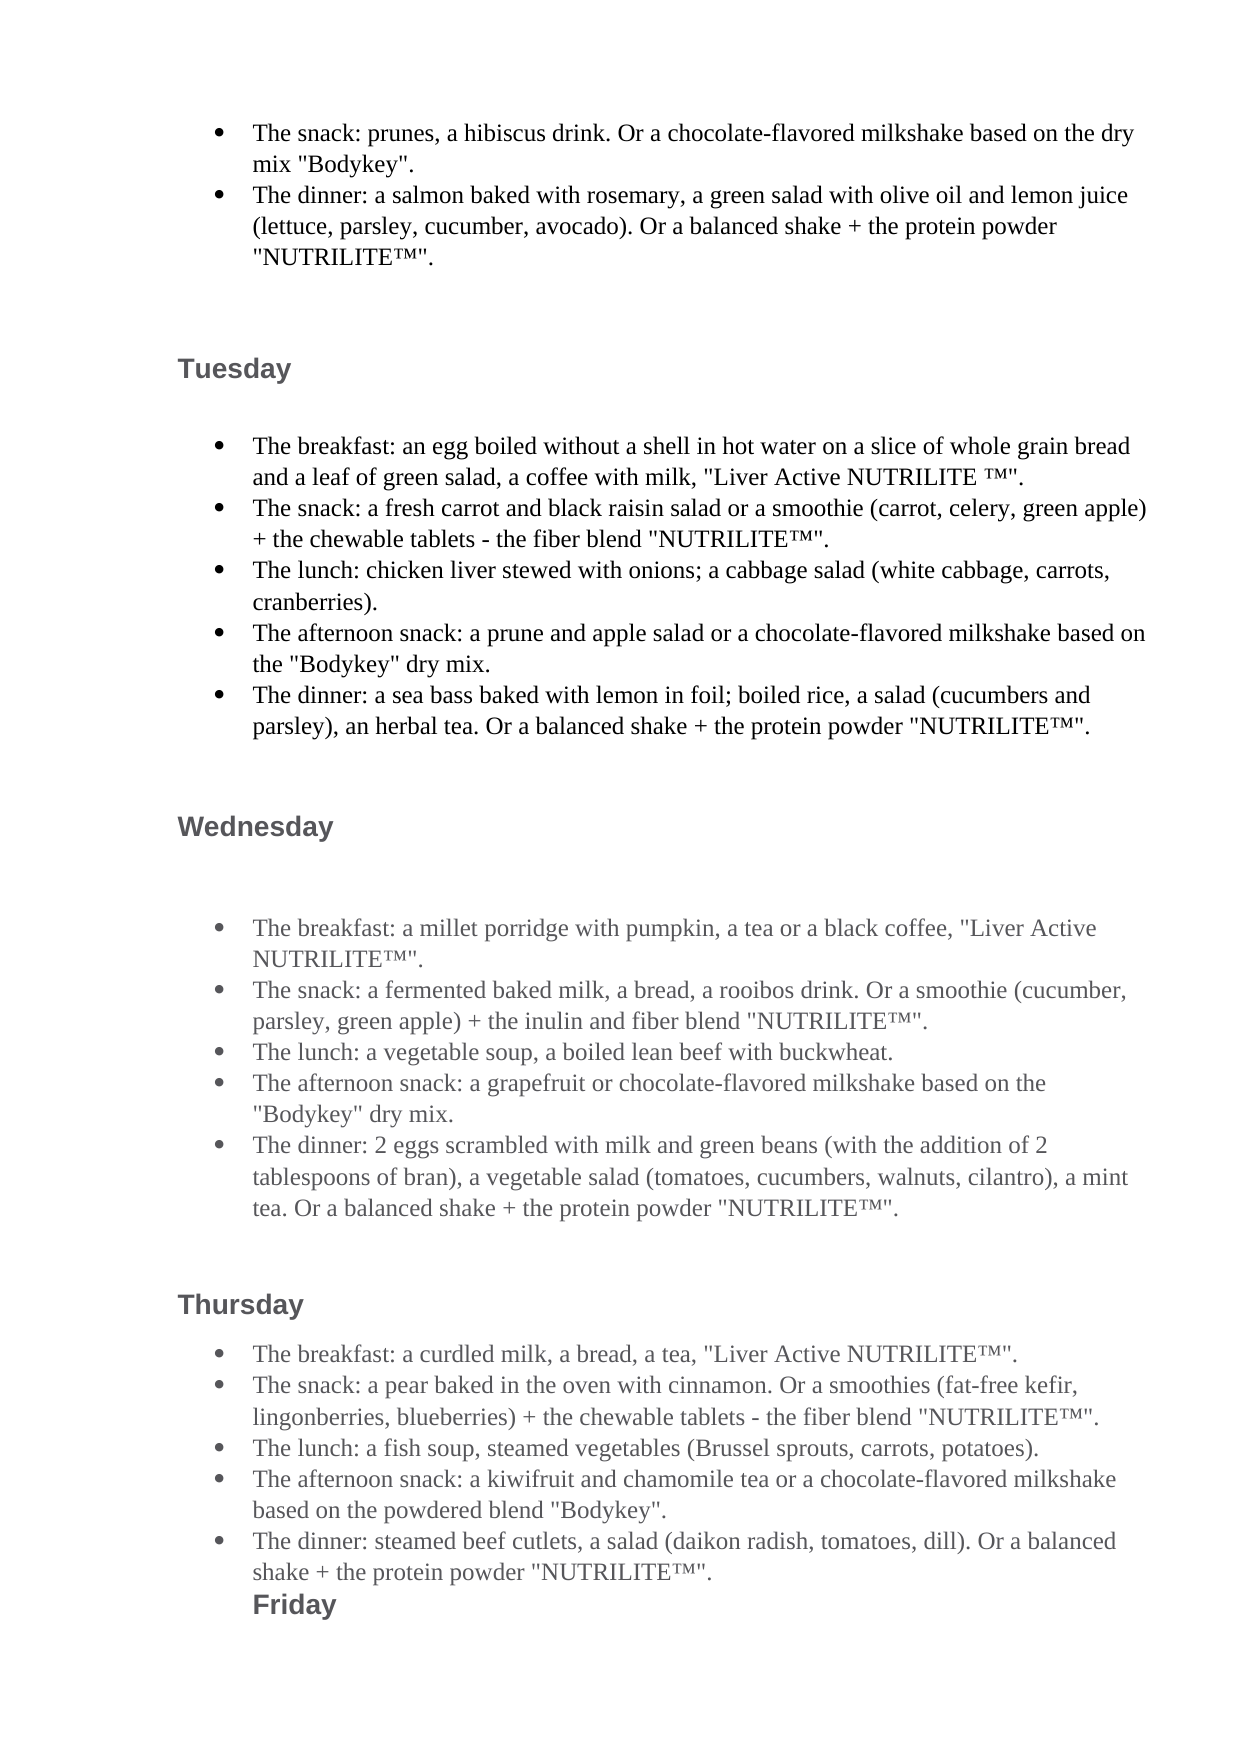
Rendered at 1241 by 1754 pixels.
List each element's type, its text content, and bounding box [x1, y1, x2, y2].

text Wednesday [177, 810, 1152, 842]
list The lunch: a fish soup, steamed vegetables (Brussel sprouts, carrots, potatoes). [215, 1433, 1152, 1461]
list The dinner: a salmon baked with rosemary, a green salad with olive oil and lemon juice (lettuce, parsley, cucumber, avocado). Or a balanced shake + the protein powder "NUTRILITE™". [215, 180, 1152, 271]
list The snack: prunes, a hibiscus drink. Or a chocolate-flavored milkshake based on the dry mix "Bodykey". [215, 118, 1152, 178]
list The snack: a pear baked in the oven with cinnamon. Or a smoothies (fat-free kefir, lingonberries, blueberries) + the chewable tablets - the fiber blend "NUTRILITE™". [215, 1371, 1152, 1430]
list The breakfast: an egg boiled without a shell in hot water on a slice of whole grain bread and a leaf of green salad, a coffee with milk, "Liver Active NUTRILITE ™". [215, 431, 1152, 491]
list The lunch: chicken liver stewed with onions; a cabbage salad (white cabbage, carrots, cranberries). [215, 556, 1152, 615]
list The afternoon snack: a kiwifruit and chamomile tea or a chocolate-flavored milkshake based on the powdered blend "Bodykey". [215, 1464, 1152, 1523]
list The snack: a fermented baked milk, a bread, a rooibos drink. Or a smoothie (cucumber, parsley, green apple) + the inulin and fiber blend "NUTRILITE™". [215, 975, 1152, 1035]
list Friday [252, 1588, 1152, 1620]
list The breakfast: a millet porridge with pumpkin, a tea or a black coffee, "Liver Active NUTRILITE™". [215, 913, 1152, 973]
list The dinner: steamed beef cutlets, a salad (daikon radish, tomatoes, dill). Or a balanced shake + the protein powder "NUTRILITE™". [215, 1526, 1152, 1586]
text Tuesday [177, 338, 1152, 384]
list The afternoon snack: a prune and apple salad or a chocolate-flavored milkshake based on the "Bodykey" dry mix. [215, 618, 1152, 677]
text Thursday [177, 1288, 1152, 1320]
list The afternoon snack: a grapefruit or chocolate-flavored milkshake based on the "Bodykey" dry mix. [215, 1068, 1152, 1128]
list The dinner: 2 eggs scrambled with milk and green beans (with the addition of 2 tablespoons of bran), a vegetable salad (tomatoes, cucumbers, walnuts, cilantro), a mint tea. Or a balanced shake + the protein powder "NUTRILITE™". [215, 1131, 1152, 1221]
list The lunch: a vegetable soup, a boiled lean beef with buckwheat. [215, 1037, 1152, 1066]
list The breakfast: a curdled milk, a bread, a tea, "Liver Active NUTRILITE™". [215, 1339, 1152, 1368]
list The dinner: a sea bass baked with lemon in foil; boiled rice, a salad (cucumbers and parsley), an herbal tea. Or a balanced shake + the protein powder "NUTRILITE™". [215, 680, 1152, 739]
list The snack: a fresh carrot and black raisin salad or a smoothie (carrot, celery, green apple) + the chewable tablets - the fiber blend "NUTRILITE™". [215, 493, 1152, 553]
